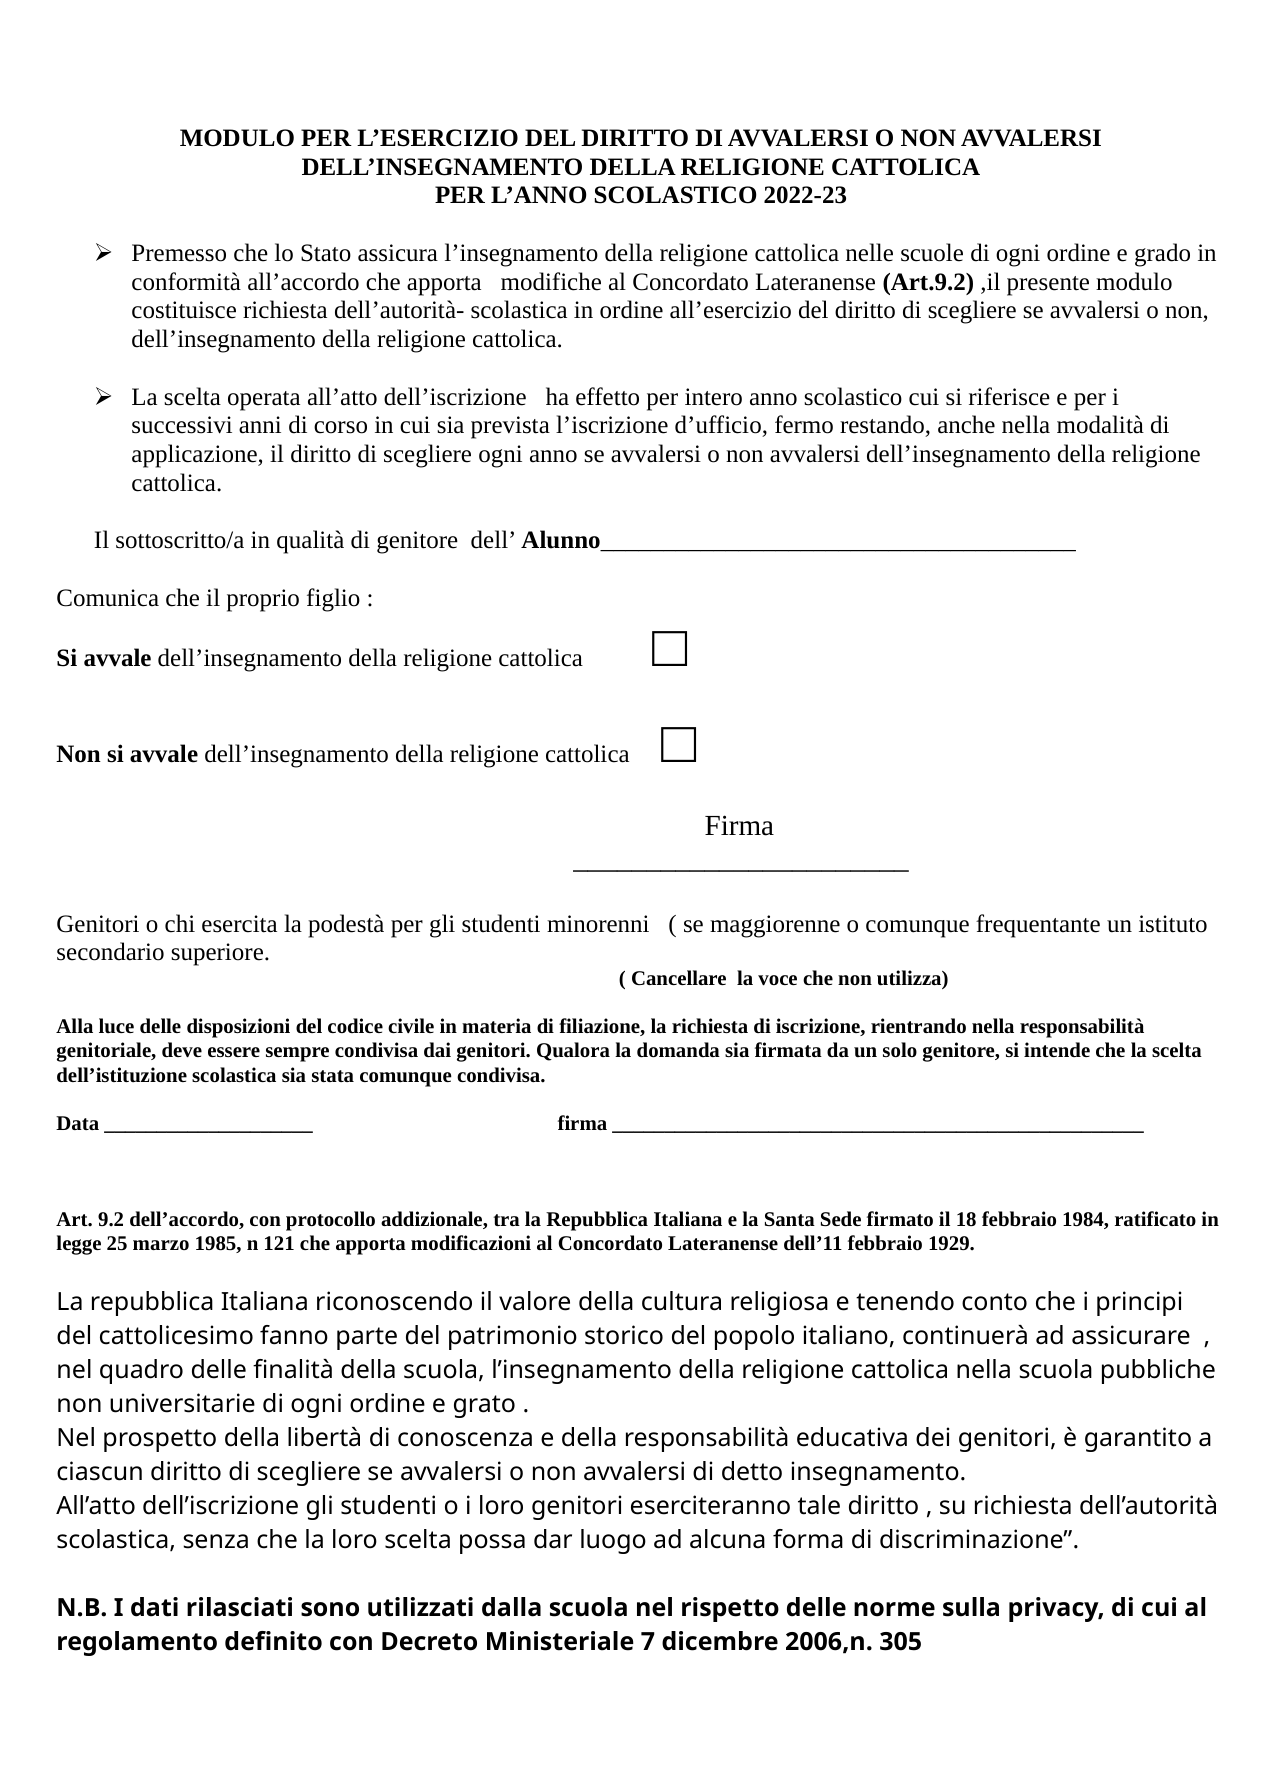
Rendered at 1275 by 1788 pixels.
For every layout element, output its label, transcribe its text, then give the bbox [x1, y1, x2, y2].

text Genitori o chi esercita la podestà per gli studenti minorenni ( se maggiorenne o comunque frequentante un istituto secondario superiore. [56, 909, 1225, 966]
text N.B. I dati rilasciati sono utilizzati dalla scuola nel rispetto delle norme sulla privacy, di cui al regolamento definito con Decreto Ministeriale 7 dicembre 2006,n. 305 [56, 1590, 1225, 1658]
text _______________________ [56, 842, 1225, 875]
list La scelta operata all’atto dell’iscrizione ha effetto per intero anno scolastico cui si riferisce e per i successivi anni di corso in cui sia prevista l’iscrizione d’ufficio, fermo restando, anche nella modalità di applicazione, il diritto di scegliere ogni anno se avvalersi o non avvalersi dell’insegnamento della religione cattolica. [94, 382, 1225, 497]
text Firma [56, 808, 1225, 842]
text Data ____________________ firma ___________________________________________________ [56, 1111, 1225, 1135]
text Non si avvale dell’insegnamento della religione cattolica □ [56, 707, 1225, 774]
text Alla luce delle disposizioni del codice civile in materia di filiazione, la richiesta di iscrizione, rientrando nella responsabilità genitoriale, deve essere sempre condivisa dai genitori. Qualora la domanda sia firmata da un solo genitore, si intende che la scelta dell’istituzione scolastica sia stata comunque condivisa. [56, 1014, 1225, 1087]
text All’atto dell’iscrizione gli studenti o i loro genitori eserciteranno tale diritto , su richiesta dell’autorità scolastica, senza che la loro scelta possa dar luogo ad alcuna forma di discriminazione”. [56, 1488, 1225, 1556]
text PER L’ANNO SCOLASTICO 2022-23 [56, 180, 1225, 209]
list Premesso che lo Stato assicura l’insegnamento della religione cattolica nelle scuole di ogni ordine e grado in conformità all’accordo che apporta modifiche al Concordato Lateranense (Art.9.2) ,il presente modulo costituisce richiesta dell’autorità- scolastica in ordine all’esercizio del diritto di scegliere se avvalersi o non, dell’insegnamento della religione cattolica. [94, 238, 1225, 353]
text La repubblica Italiana riconoscendo il valore della cultura religiosa e tenendo conto che i principi del cattolicesimo fanno parte del patrimonio storico del popolo italiano, continuerà ad assicurare , nel quadro delle finalità della scuola, l’insegnamento della religione cattolica nella scuola pubbliche non universitarie di ogni ordine e grato . [56, 1283, 1225, 1420]
text Si avvale dell’insegnamento della religione cattolica □ [56, 612, 1225, 679]
text ( Cancellare la voce che non utilizza) [56, 966, 1225, 990]
text Art. 9.2 dell’accordo, con protocollo addizionale, tra la Repubblica Italiana e la Santa Sede firmato il 18 febbraio 1984, ratificato in legge 25 marzo 1985, n 121 che apporta modificazioni al Concordato Lateranense dell’11 febbraio 1929. [56, 1207, 1225, 1255]
text Nel prospetto della libertà di conoscenza e della responsabilità educativa dei genitori, è garantito a ciascun diritto di scegliere se avvalersi o non avvalersi di detto insegnamento. [56, 1420, 1225, 1488]
text Il sottoscritto/a in qualità di genitore dell’ Alunno______________________________________ [94, 525, 1225, 554]
text MODULO PER L’ESERCIZIO DEL DIRITTO DI AVVALERSI O NON AVVALERSI DELL’INSEGNAMENTO DELLA RELIGIONE CATTOLICA [56, 123, 1225, 180]
text Comunica che il proprio figlio : [56, 583, 1225, 612]
